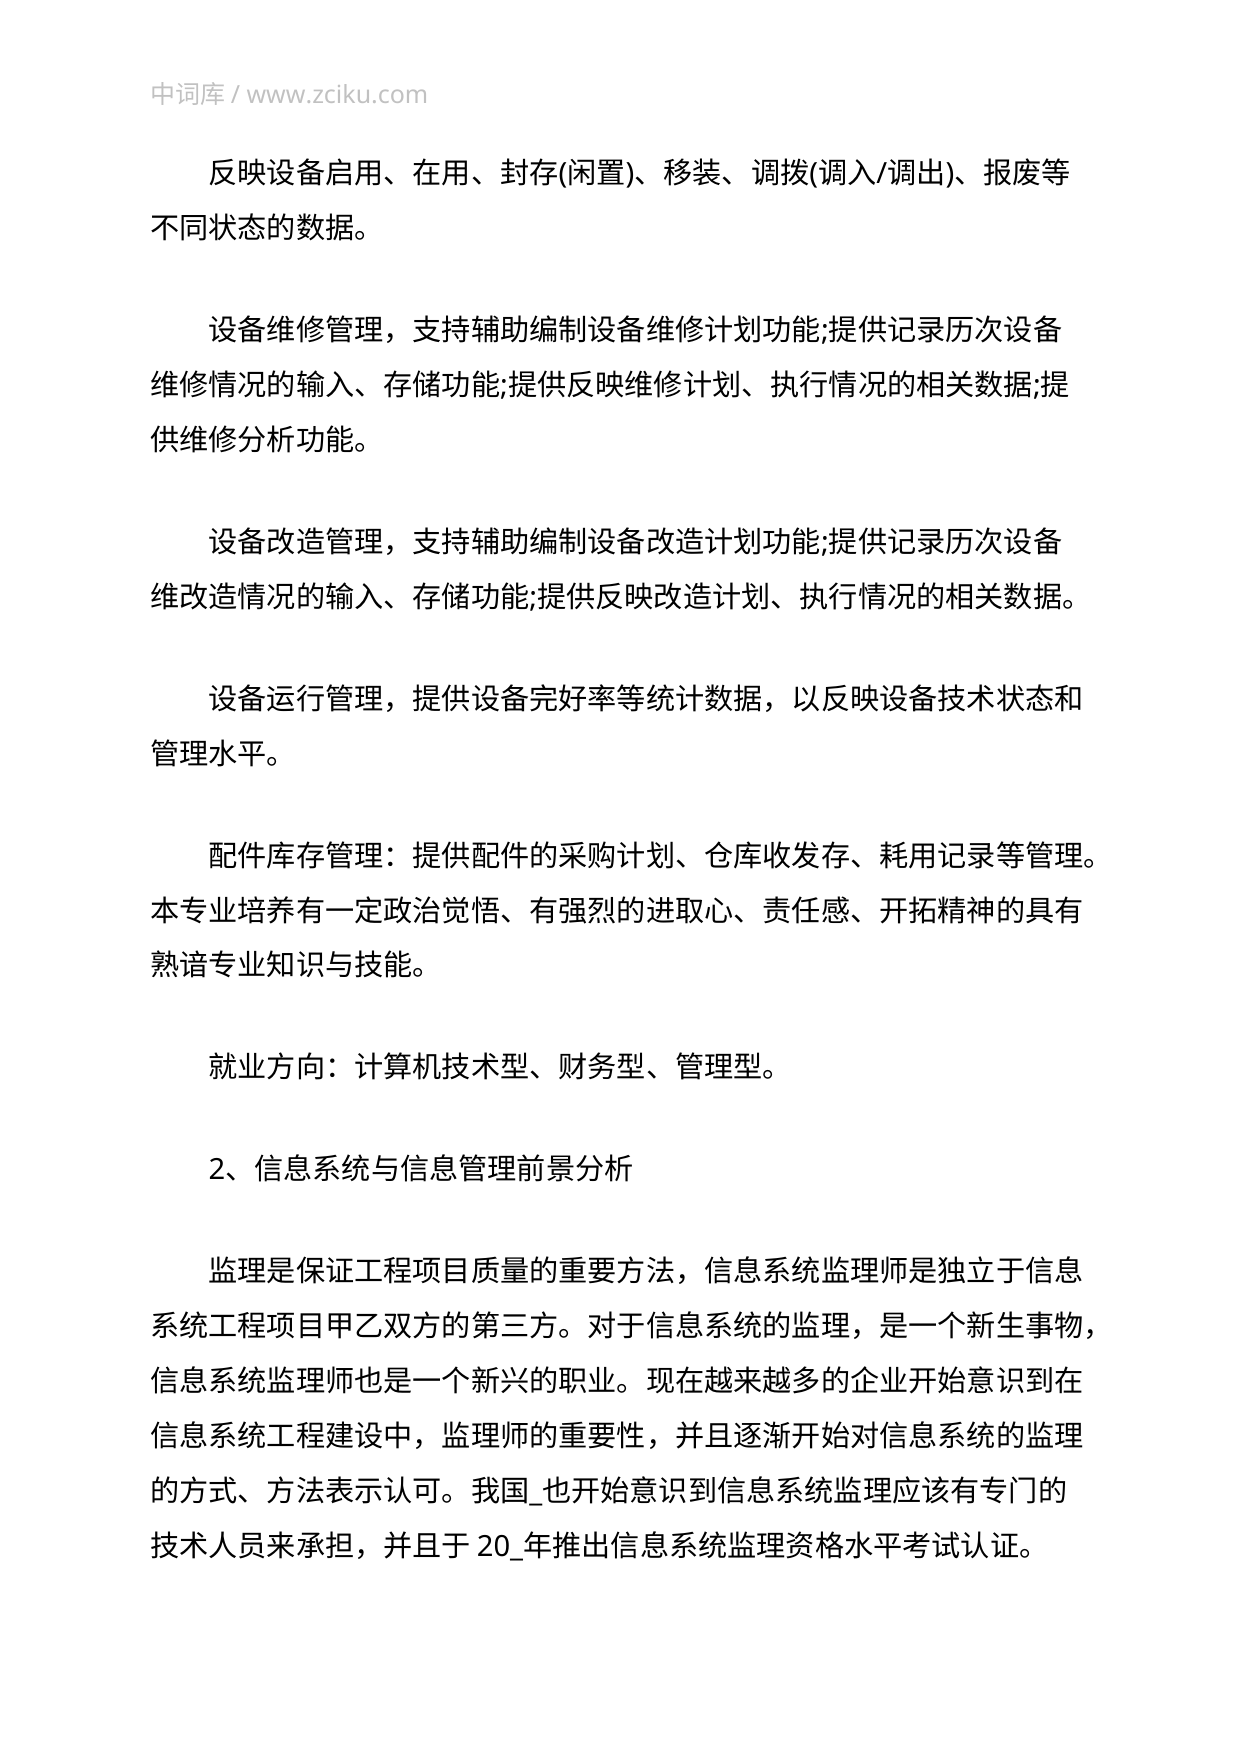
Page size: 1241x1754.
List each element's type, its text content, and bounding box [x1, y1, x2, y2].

text 设备运行管理，提供设备完好率等统计数据，以反映设备技术状态和管理水平。 [150, 676, 1090, 773]
text 就业方向：计算机技术型、财务型、管理型。 [150, 1044, 1090, 1086]
text 配件库存管理：提供配件的采购计划、仓库收发存、耗用记录等管理。本专业培养有一定政治觉悟、有强烈的进取心、责任感、开拓精神的具有熟谙专业知识与技能。 [150, 832, 1090, 984]
text 设备改造管理，支持辅助编制设备改造计划功能;提供记录历次设备维改造情况的输入、存储功能;提供反映改造计划、执行情况的相关数据。 [150, 518, 1090, 616]
text 设备维修管理，支持辅助编制设备维修计划功能;提供记录历次设备维修情况的输入、存储功能;提供反映维修计划、执行情况的相关数据;提供维修分析功能。 [150, 307, 1090, 459]
text 反映设备启用、在用、封存(闲置)、移装、调拨(调入/调出)、报废等不同状态的数据。 [150, 150, 1090, 247]
text 2、信息系统与信息管理前景分析 [150, 1146, 1090, 1188]
text 监理是保证工程项目质量的重要方法，信息系统监理师是独立于信息系统工程项目甲乙双方的第三方。对于信息系统的监理，是一个新生事物，信息系统监理师也是一个新兴的职业。现在越来越多的企业开始意识到在信息系统工程建设中，监理师的重要性，并且逐渐开始对信息系统的监理的方式、方法表示认可。我国_也开始意识到信息系统监理应该有专门的技术人员来承担，并且于20_年推出信息系统监理资格水平考试认证。 [150, 1247, 1090, 1564]
